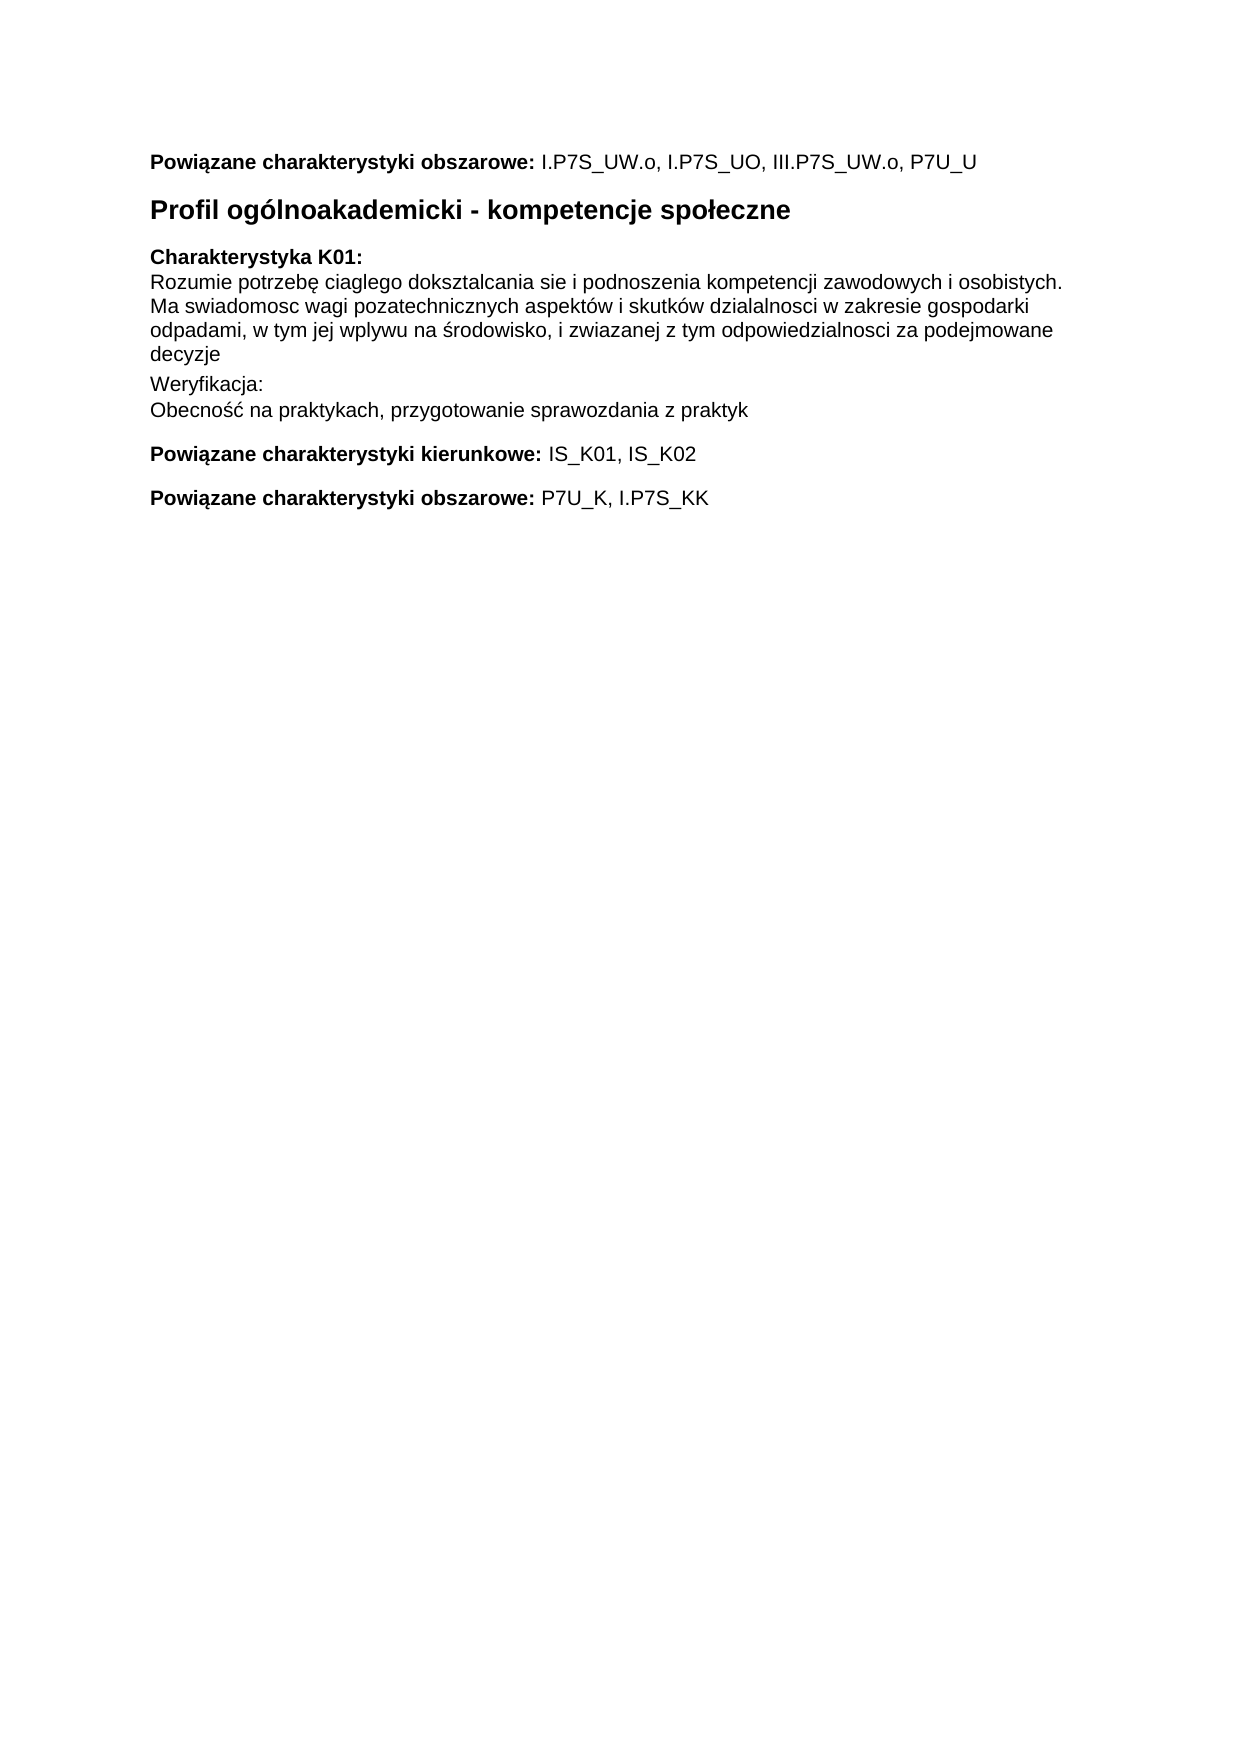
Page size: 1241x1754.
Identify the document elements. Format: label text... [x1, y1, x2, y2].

text Obecność na praktykach, przygotowanie sprawozdania z praktyk [150, 398, 1090, 422]
text Rozumie potrzebę ciaglego doksztalcania sie i podnoszenia kompetencji zawodowych i osobistych. Ma swiadomosc wagi pozatechnicznych aspektów i skutków dzialalnosci w zakresie gospodarki odpadami, w tym jej wplywu na środowisko, i zwiazanej z tym odpowiedzialnosci za podejmowane decyzje [150, 270, 1090, 366]
text Weryfikacja: [150, 372, 1090, 396]
subtitle Profil ogólnoakademicki - kompetencje społeczne [150, 194, 1090, 225]
text Powiązane charakterystyki kierunkowe: IS_K01, IS_K02 [150, 442, 1090, 466]
text Powiązane charakterystyki obszarowe: I.P7S_UW.o, I.P7S_UO, III.P7S_UW.o, P7U_U [150, 150, 1090, 174]
text Charakterystyka K01: [150, 245, 1090, 269]
text Powiązane charakterystyki obszarowe: P7U_K, I.P7S_KK [150, 485, 1090, 509]
